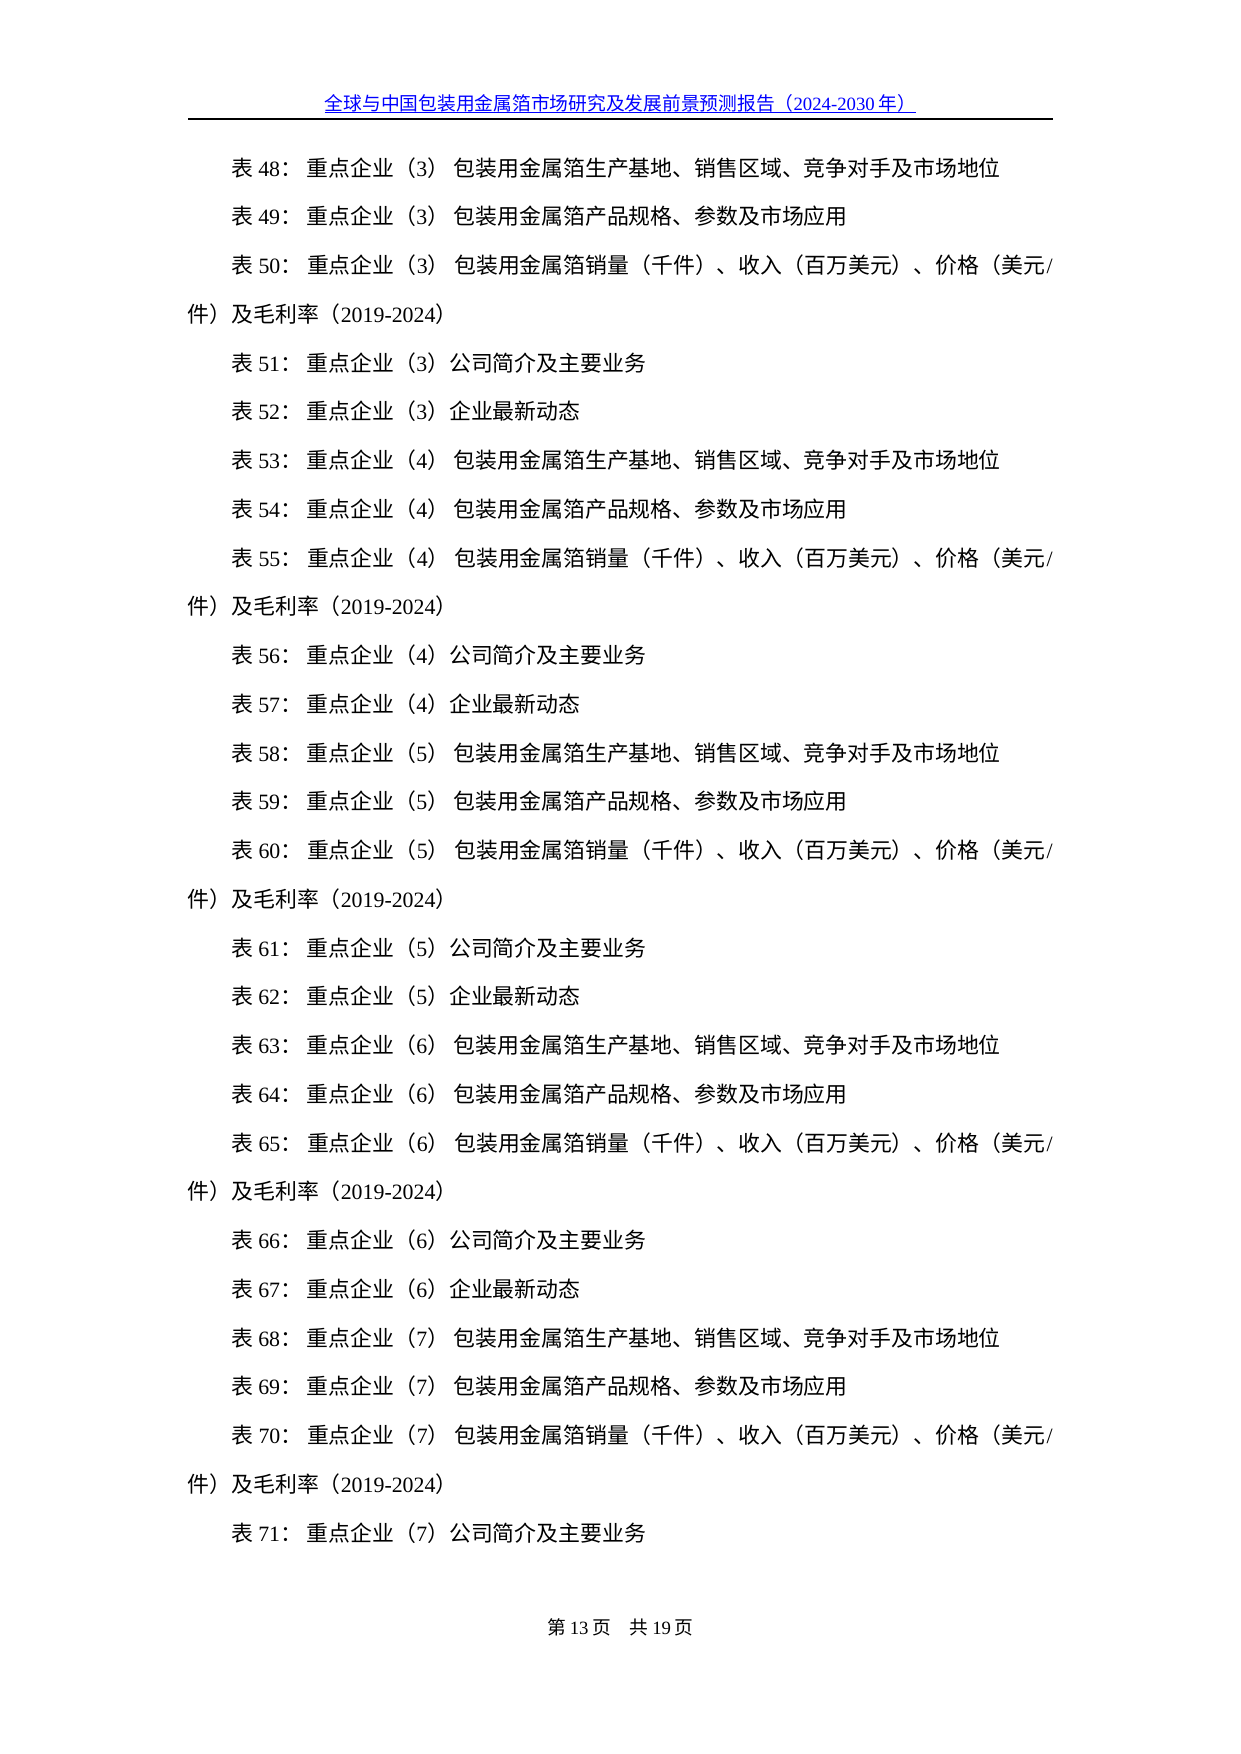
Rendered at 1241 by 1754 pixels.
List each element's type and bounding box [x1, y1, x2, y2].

text [187, 150, 1053, 1548]
